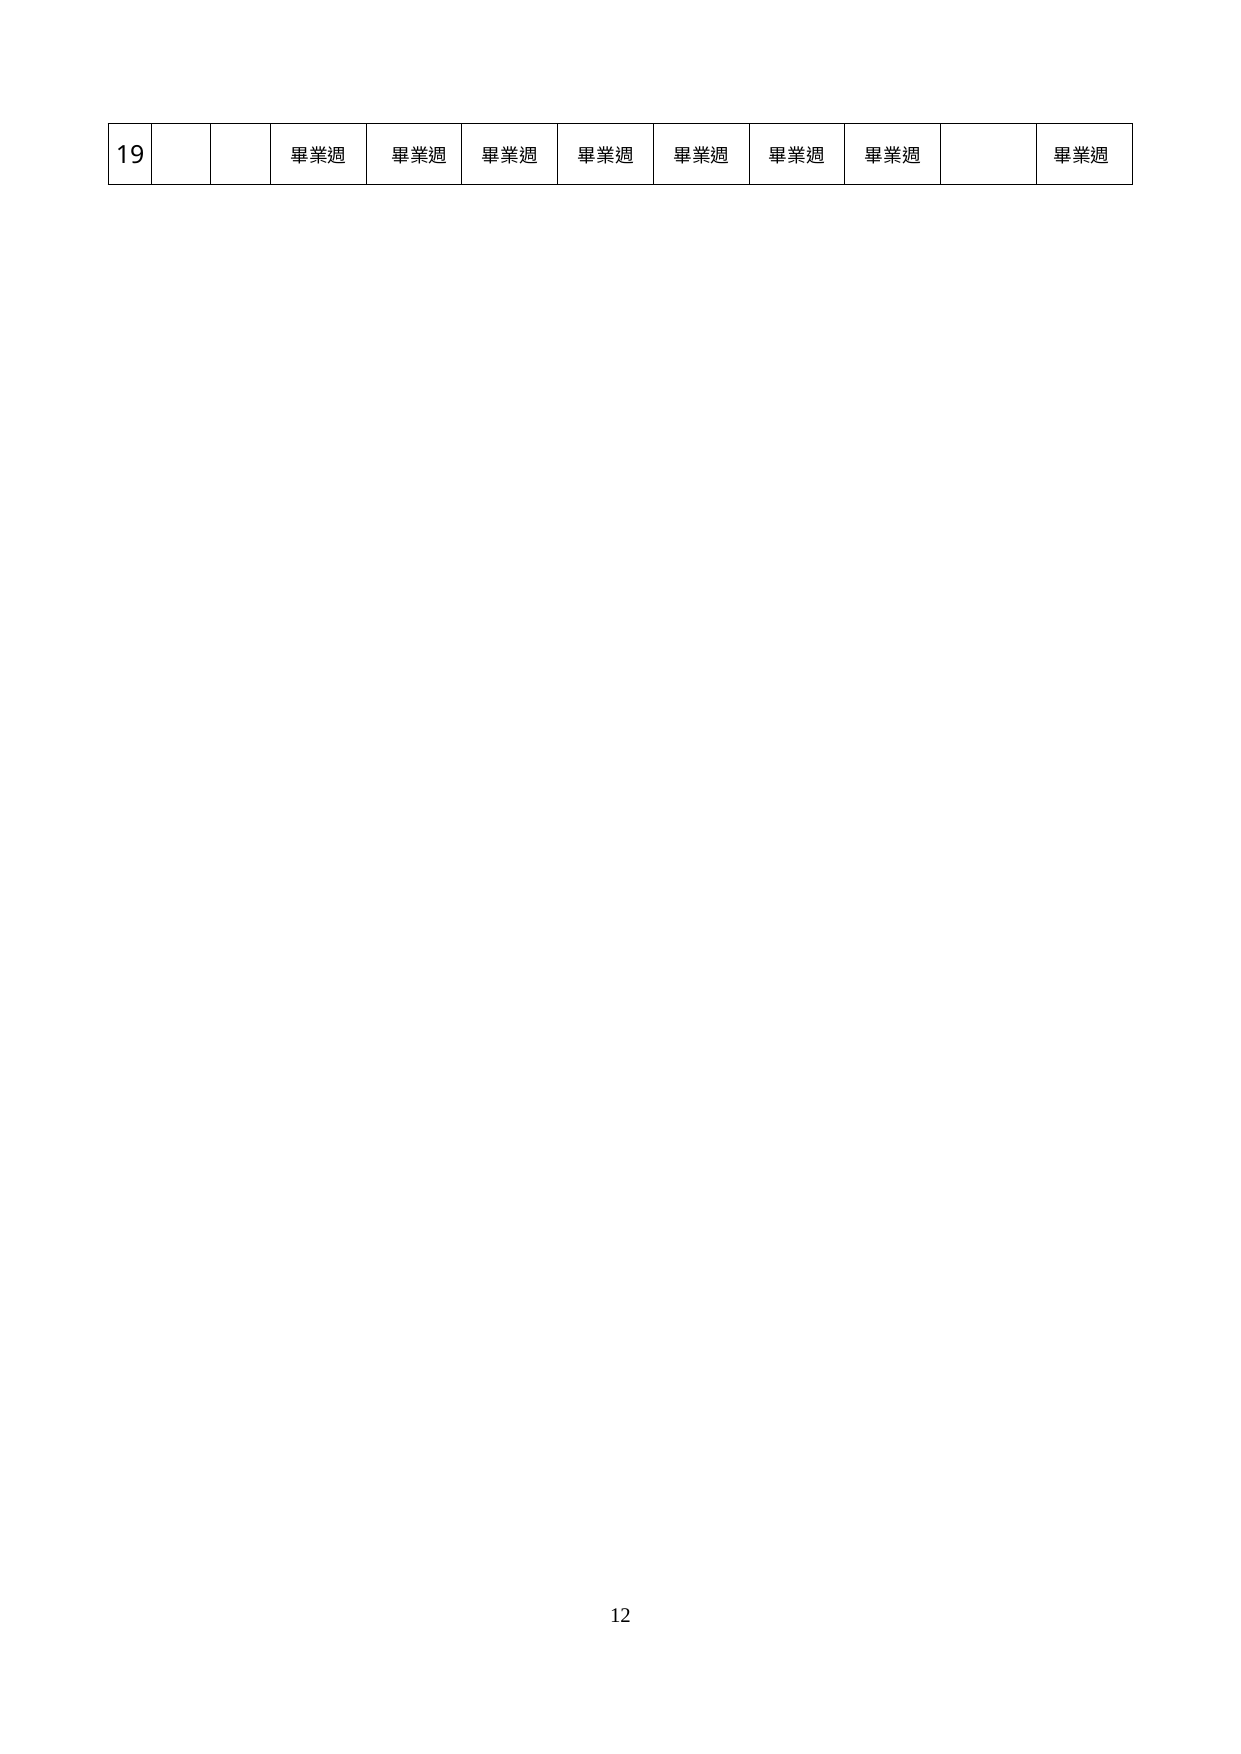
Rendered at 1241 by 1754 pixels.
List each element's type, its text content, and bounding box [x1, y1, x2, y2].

table_cell 畢業週 [367, 124, 461, 184]
table_cell [211, 124, 270, 184]
table_cell 畢業週 [1037, 124, 1132, 184]
table_cell [941, 124, 1036, 184]
table_cell 畢業週 [558, 124, 653, 184]
table_cell 畢業週 [845, 124, 940, 184]
table_cell 畢業週 [750, 124, 844, 184]
table_cell 19 [109, 124, 151, 184]
table_cell 畢業週 [654, 124, 749, 184]
table_cell [152, 124, 210, 184]
table_cell 畢業週 [462, 124, 557, 184]
table_cell 畢業週 [271, 124, 366, 184]
